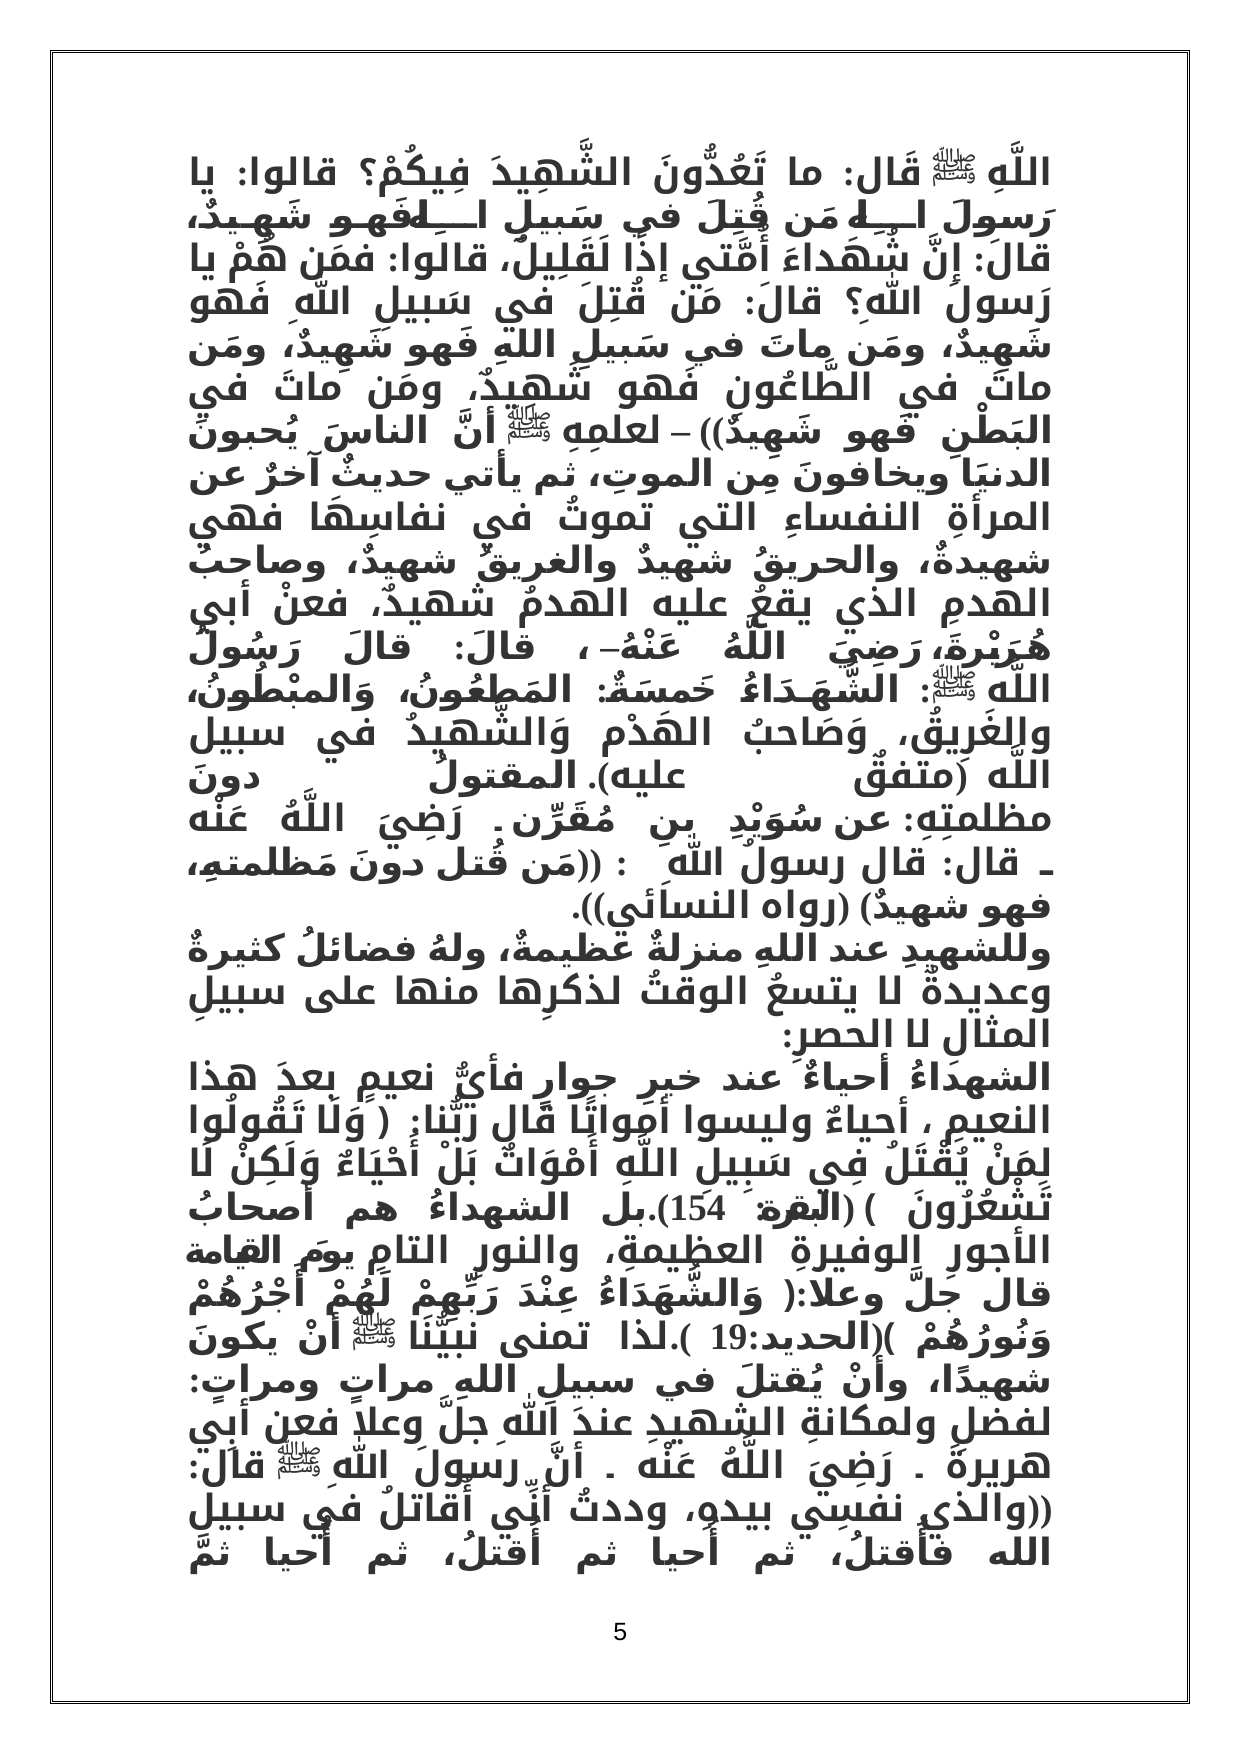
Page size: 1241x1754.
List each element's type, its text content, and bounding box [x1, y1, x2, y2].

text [187, 1056, 1053, 1573]
text وللشهيدِ عند اللهِ منزلةٌ عظيمةٌ، ولهُ فضائلُ كثيرةٌ وعديدةٌ لا يتسعُ الوقتُ لذكرِها منها على سبيلِ المثالِ لا الحصرِ: [187, 926, 1053, 1056]
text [187, 150, 1053, 926]
